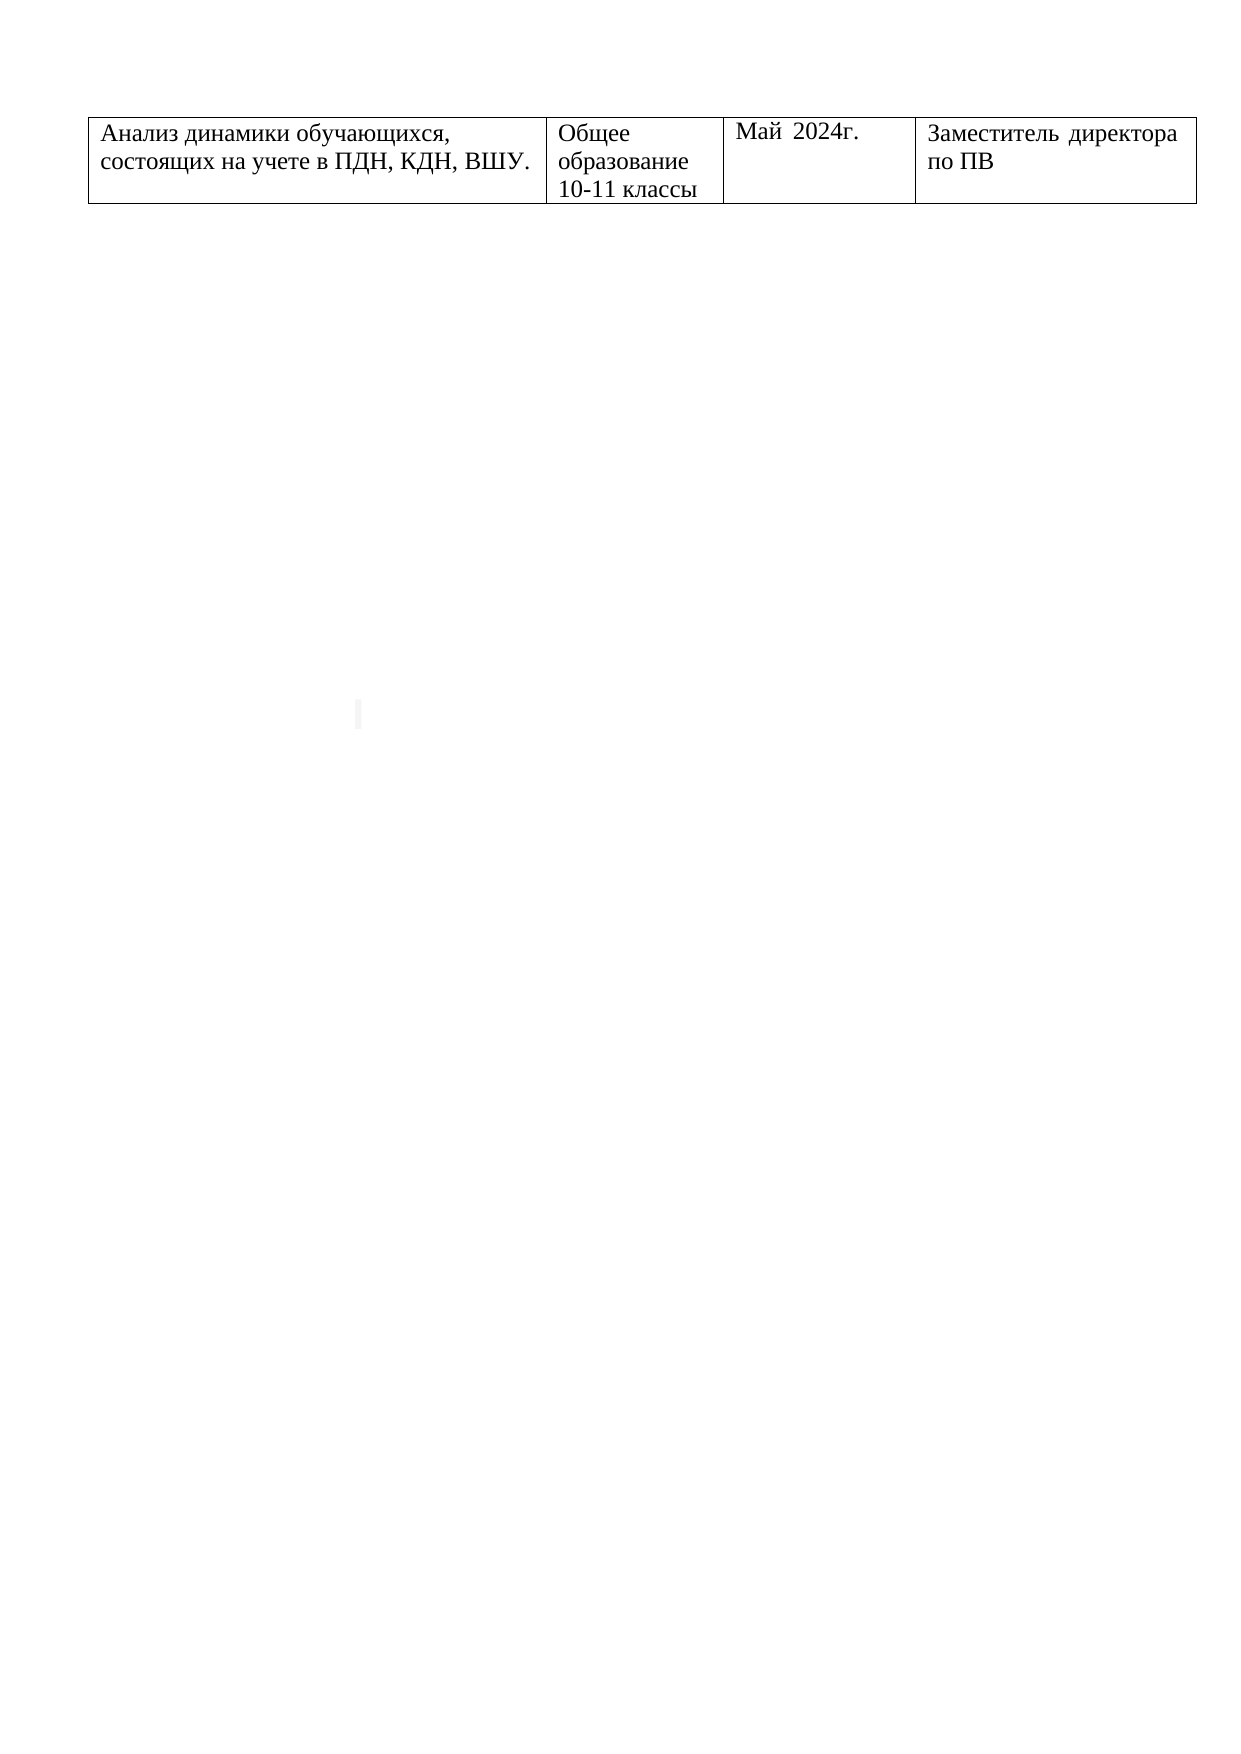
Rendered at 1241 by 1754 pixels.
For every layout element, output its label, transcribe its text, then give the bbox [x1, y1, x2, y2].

table_cell Май 2024г. [724, 118, 915, 203]
table_cell Анализ динамики обучающихся, состоящих на учете в ПДН, КДН, ВШУ. [89, 118, 546, 203]
table_cell Заместитель директора по ПВ [916, 118, 1196, 203]
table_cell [547, 118, 723, 203]
